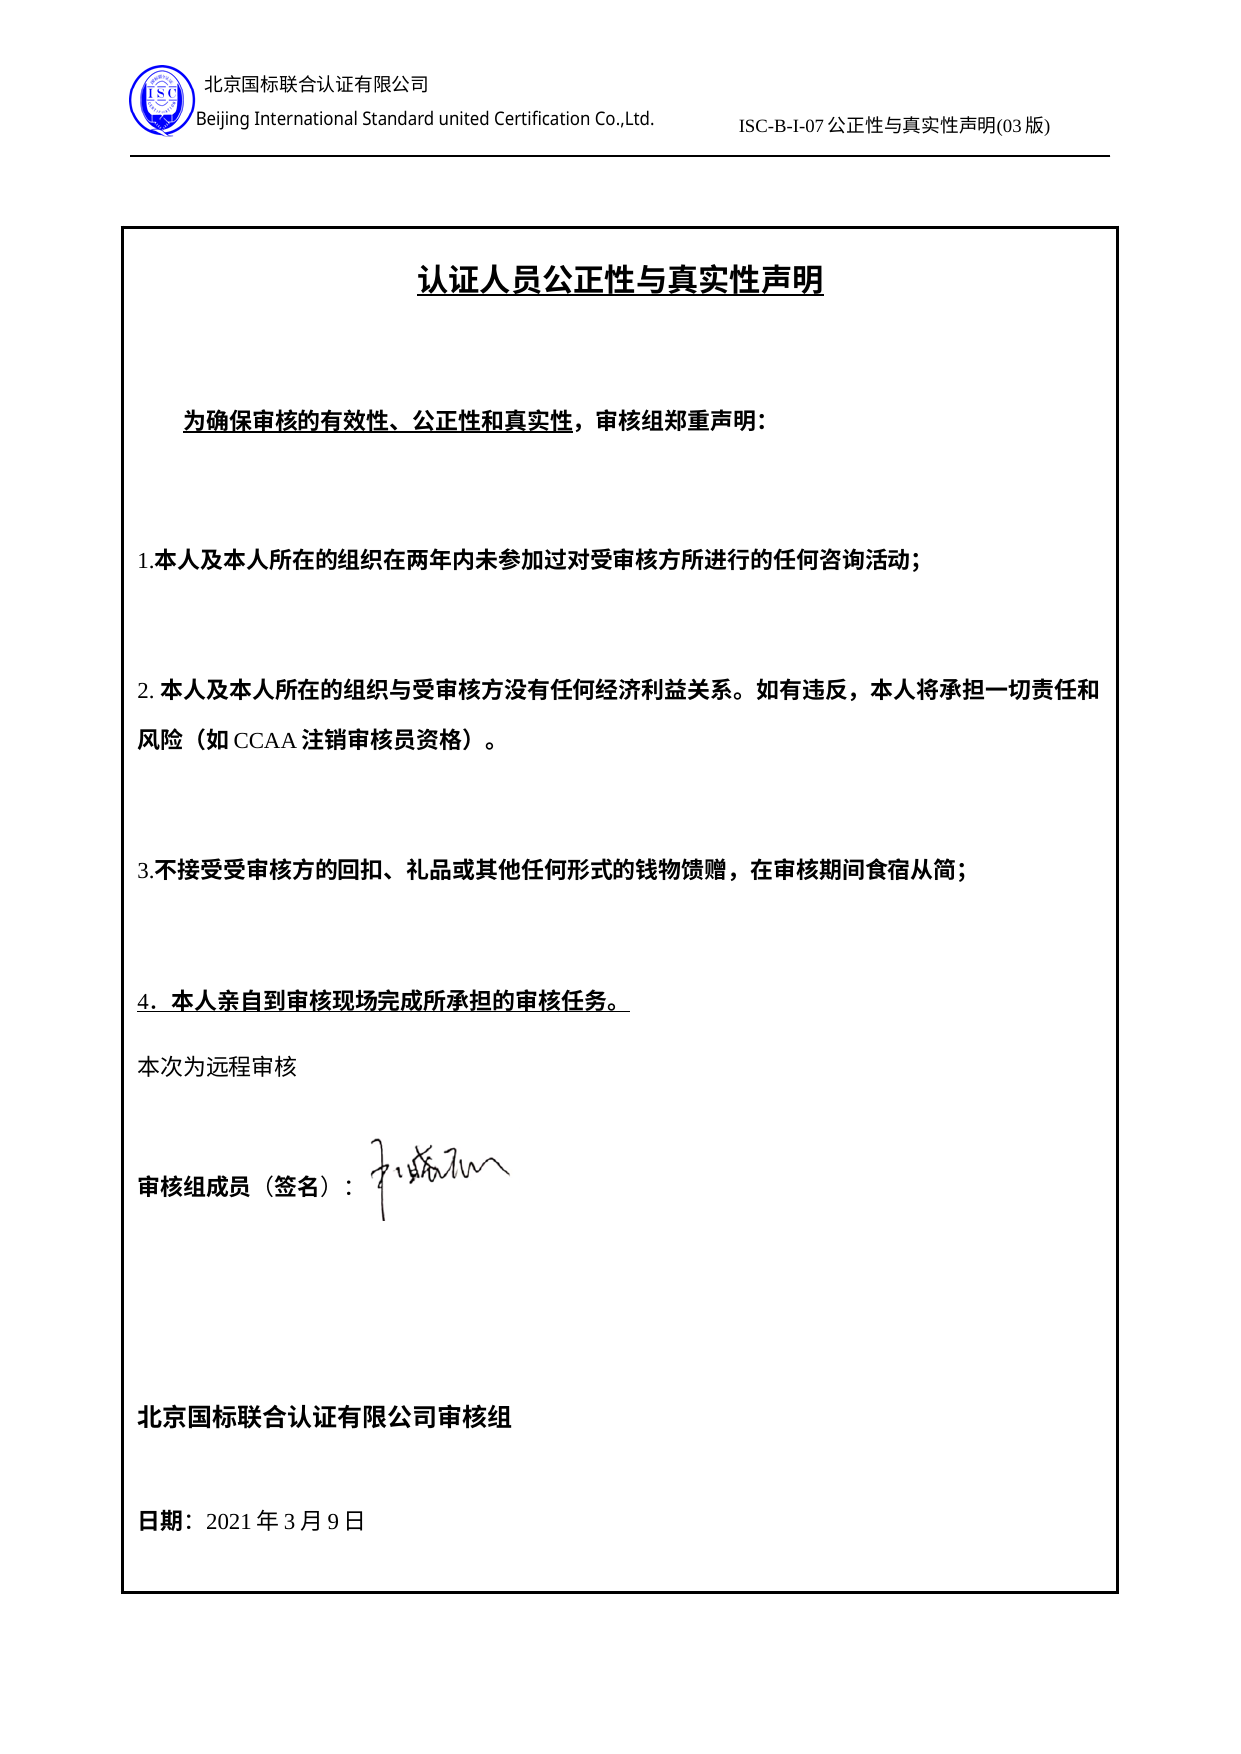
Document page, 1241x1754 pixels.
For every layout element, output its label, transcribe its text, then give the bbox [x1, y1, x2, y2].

picture [129, 65, 198, 137]
table_header 认证人员公正性与真实性声明 为确保审核的有效性、公正性和真实性，审核组郑重声明： 1.本人及本人所在的组织在两年内未参加过对受审核方所进行的任何咨询活动； 2. 本人及本人所在的组织与受审核方没有任何经济利益关系。如有违反，本人将承担一切责任和风险（如CCAA注销审核员资格）。 3.不接受受审核方的回扣、礼品或其他任何形式的钱物馈赠，在审核期间食宿从简； 4．本人亲自到审核现场完成所承担的审核任务。 本次为远程审核 审核组成员（签名）： 北京国标联合认证有限公司审核组 日期：2021年3月9日 [124, 229, 1116, 1591]
